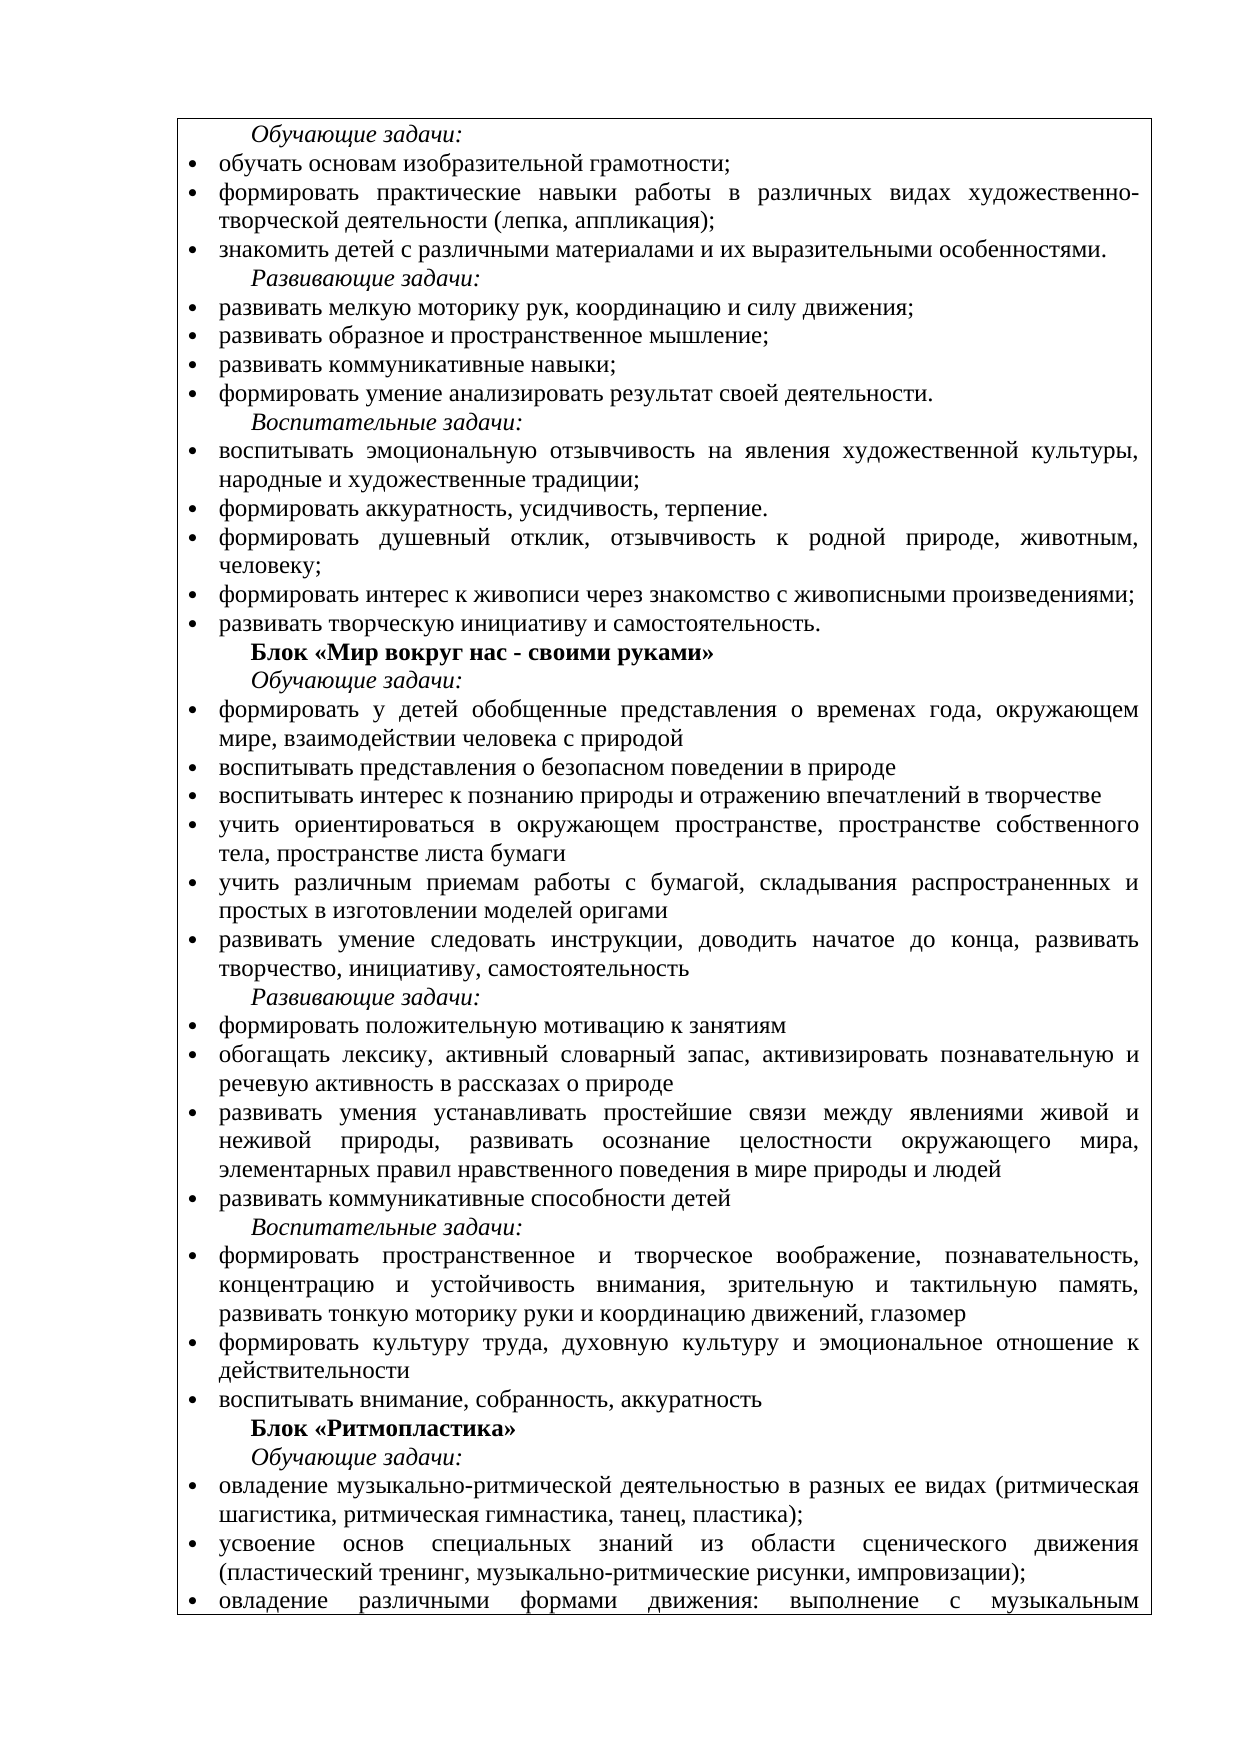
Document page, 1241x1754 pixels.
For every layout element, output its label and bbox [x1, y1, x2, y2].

table_cell [178, 119, 1151, 1614]
